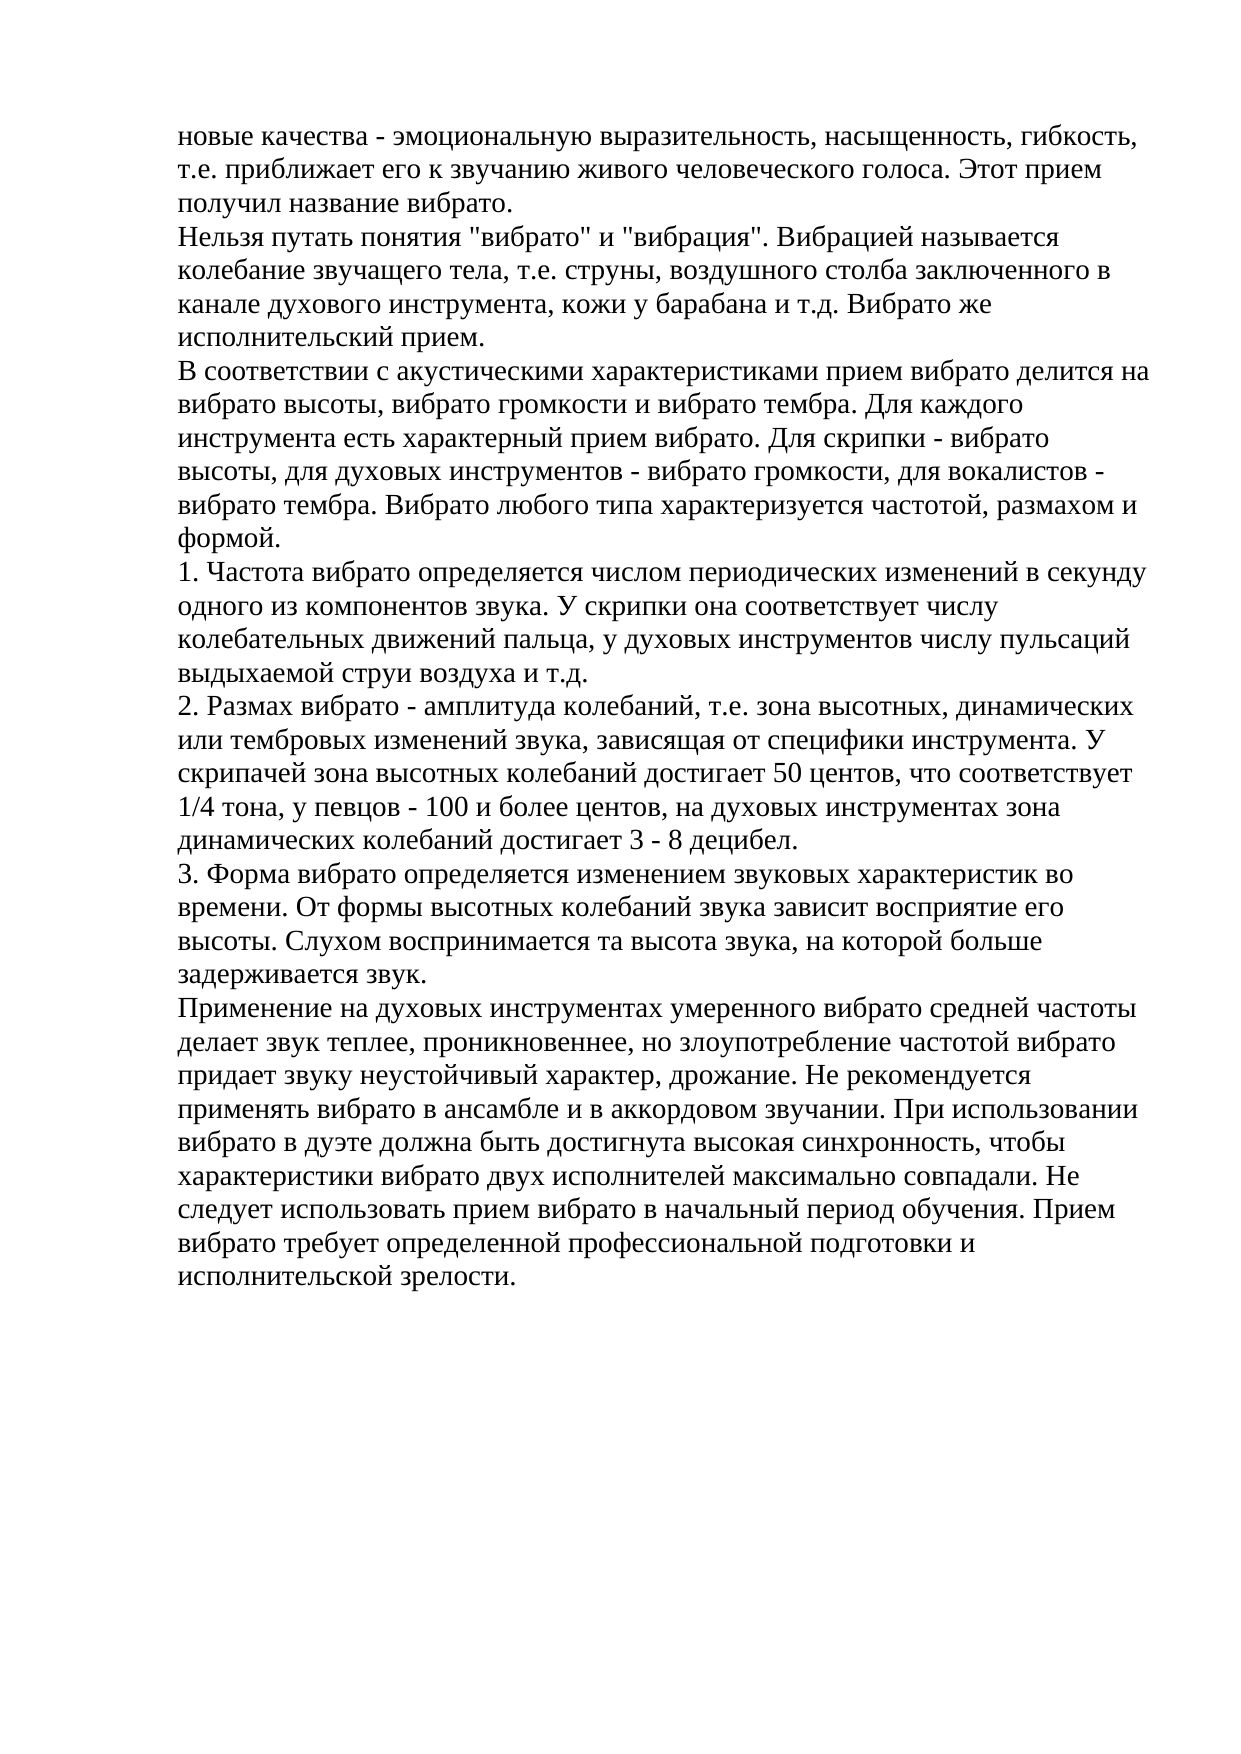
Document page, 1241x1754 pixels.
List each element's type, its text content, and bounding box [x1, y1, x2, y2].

text 3. Форма вибрато определяется изменением звуковых характеристик во времени. От формы высотных колебаний звука зависит восприятие его высоты. Слухом воспринимается та высота звука, на которой больше задерживается звук. [177, 856, 1152, 990]
text В соответствии с акустическими характеристиками прием вибрато делится на вибрато высоты, вибрато громкости и вибрато тембра. Для каждого инструмента есть характерный прием вибрато. Для скрипки - вибрато высоты, для духовых инструментов - вибрато громкости, для вокалистов - вибрато тембра. Вибрато любого типа характеризуется частотой, размахом и формой. [177, 353, 1152, 554]
text Применение на духовых инструментах умеренного вибрато средней частоты делает звук теплее, проникновеннее, но злоупотребление частотой вибрато придает звуку неустойчивый характер, дрожание. Не рекомендуется применять вибрато в ансамбле и в аккордовом звучании. При использовании вибрато в дуэте должна быть достигнута высокая синхронность, чтобы характеристики вибрато двух исполнителей максимально совпадали. Не следует использовать прием вибрато в начальный период обучения. Прием вибрато требует определенной профессиональной подготовки и исполнительской зрелости. [177, 990, 1152, 1292]
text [177, 118, 1152, 219]
text Нельзя путать понятия "вибрато" и "вибрация". Вибрацией называется колебание звучащего тела, т.е. струны, воздушного столба заключенного в канале духового инструмента, кожи у барабана и т.д. Вибрато же исполнительский прием. [177, 219, 1152, 353]
text 1. Частота вибрато определяется числом периодических изменений в секунду одного из компонентов звука. У скрипки она соответствует числу колебательных движений пальца, у духовых инструментов числу пульсаций выдыхаемой струи воздуха и т.д. [177, 554, 1152, 688]
text 2. Размах вибрато - амплитуда колебаний, т.е. зона высотных, динамических или тембровых изменений звука, зависящая от специфики инструмента. У скрипачей зона высотных колебаний достигает 50 центов, что соответствует 1/4 тона, у певцов - 100 и более центов, на духовых инструментах зона динамических колебаний достигает 3 - 8 децибел. [177, 688, 1152, 856]
